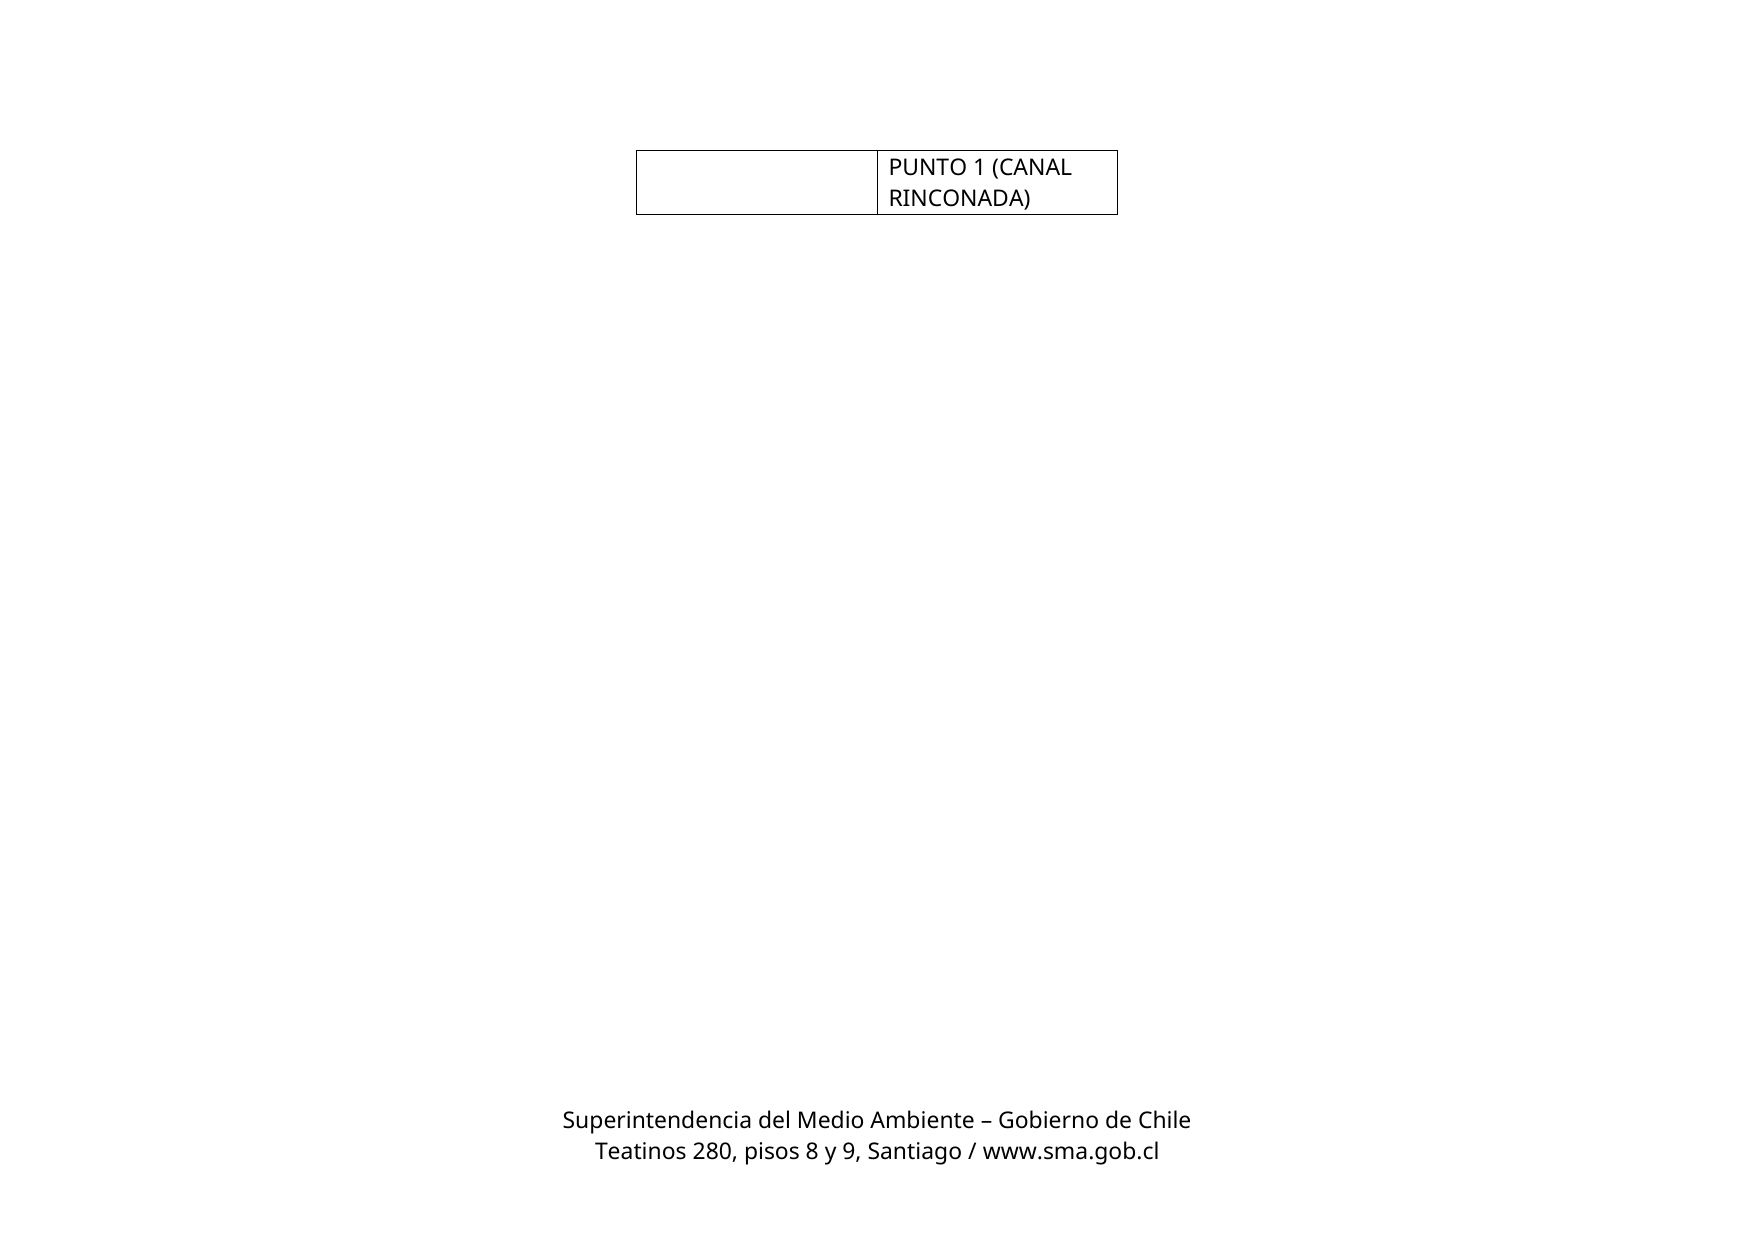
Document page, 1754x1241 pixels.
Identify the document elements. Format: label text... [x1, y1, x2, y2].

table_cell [878, 151, 1117, 213]
table_cell 1 [637, 151, 877, 213]
